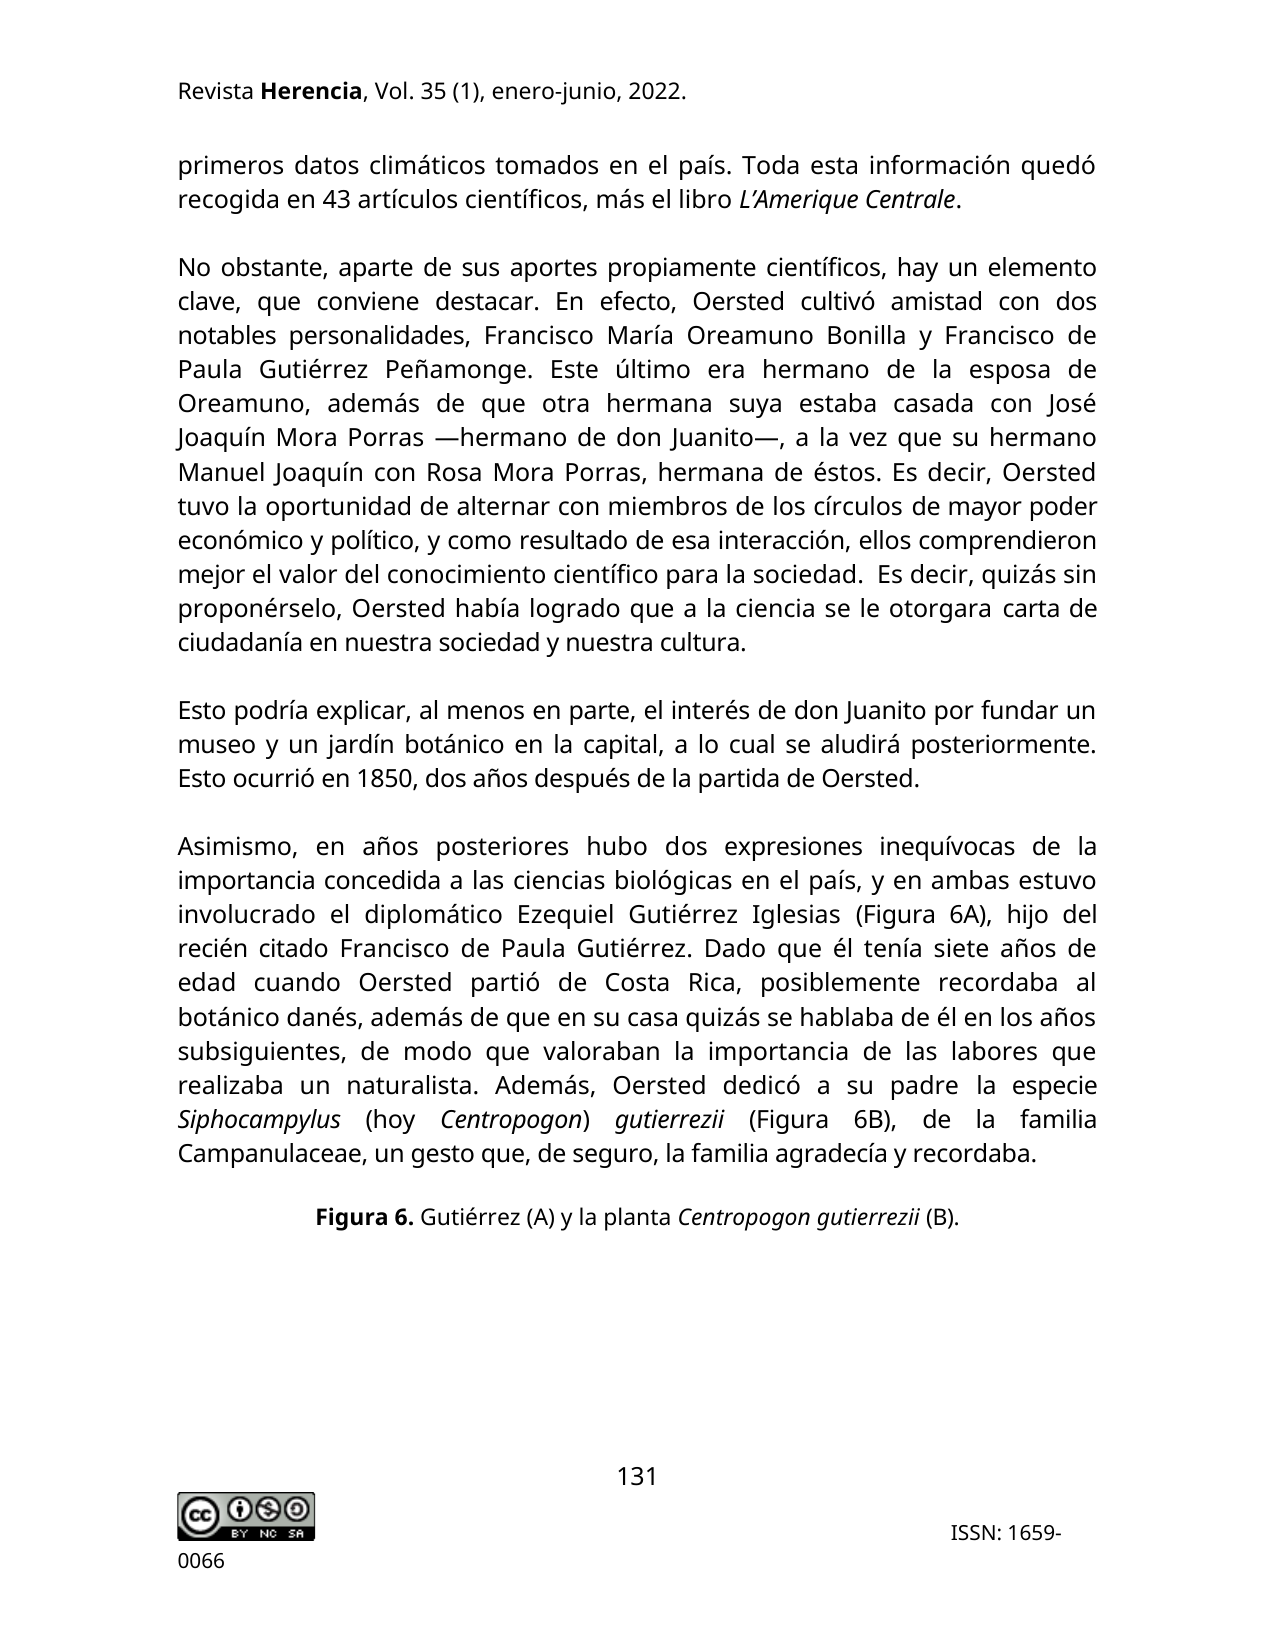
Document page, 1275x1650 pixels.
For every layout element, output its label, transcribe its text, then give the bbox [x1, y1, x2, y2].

picture [177, 1492, 316, 1541]
text Asimismo, en años posteriores hubo dos expresiones inequívocas de la importancia concedida a las ciencias biológicas en el país, y en ambas estuvo involucrado el diplomático Ezequiel Gutiérrez Iglesias (Figura 6A), hijo del recién citado Francisco de Paula Gutiérrez. Dado que él tenía siete años de edad cuando Oersted partió de Costa Rica, posiblemente recordaba al botánico danés, además de que en su casa quizás se hablaba de él en los años subsiguientes, de modo que valoraban la importancia de las labores que realizaba un naturalista. Además, Oersted dedicó a su padre la especie Siphocampylus (hoy Centropogon) gutierrezii (Figura 6B), de la familia Campanulaceae, un gesto que, de seguro, la familia agradecía y recordaba. [177, 829, 1098, 1169]
text Figura 6. Gutiérrez (A) y la planta Centropogon gutierrezii (B). [177, 1201, 1098, 1232]
text Esto podría explicar, al menos en parte, el interés de don Juanito por fundar un museo y un jardín botánico en la capital, a lo cual se aludirá posteriormente. Esto ocurrió en 1850, dos años después de la partida de Oersted. [177, 693, 1098, 795]
text No obstante, aparte de sus aportes propiamente científicos, hay un elemento clave, que conviene destacar. En efecto, Oersted cultivó amistad con dos notables personalidades, Francisco María Oreamuno Bonilla y Francisco de Paula Gutiérrez Peñamonge. Este último era hermano de la esposa de Oreamuno, además de que otra hermana suya estaba casada con José Joaquín Mora Porras —hermano de don Juanito—, a la vez que su hermano Manuel Joaquín con Rosa Mora Porras, hermana de éstos. Es decir, Oersted tuvo la oportunidad de alternar con miembros de los círculos de mayor poder económico y político, y como resultado de esa interacción, ellos comprendieron mejor el valor del conocimiento científico para la sociedad. Es decir, quizás sin proponérselo, Oersted había logrado que a la ciencia se le otorgara carta de ciudadanía en nuestra sociedad y nuestra cultura. [177, 250, 1098, 658]
